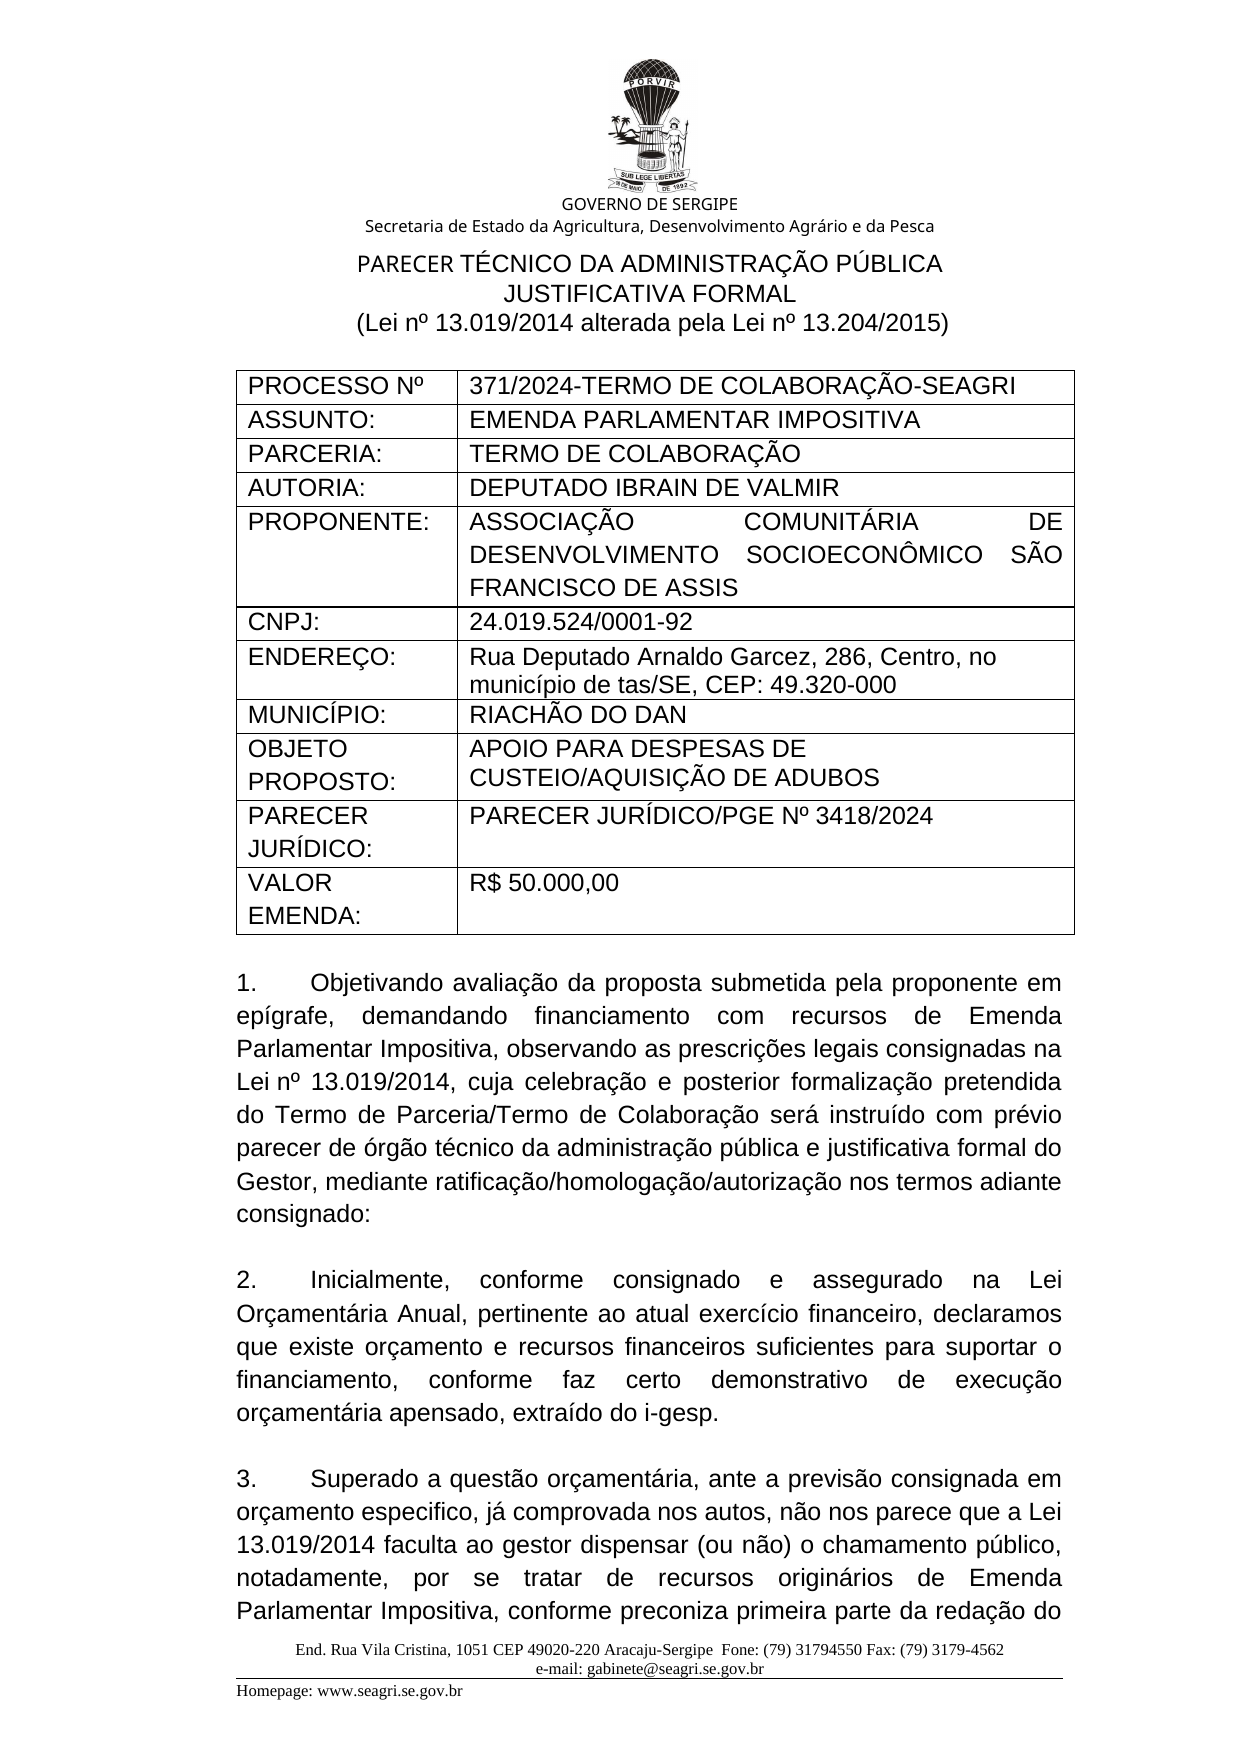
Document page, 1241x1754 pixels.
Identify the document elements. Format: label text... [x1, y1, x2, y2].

table_cell CNPJ: [237, 608, 457, 640]
table_cell ENDEREÇO: [237, 641, 457, 699]
table_cell AUTORIA: [237, 473, 457, 506]
table_header 371/2024-TERMO DE COLABORAÇÃO-SEAGRI [458, 371, 1074, 404]
picture [607, 59, 698, 193]
table_cell PARCERIA: [237, 439, 457, 472]
table_cell RIACHÃO DO DAN [458, 700, 1074, 733]
table_cell DEPUTADO IBRAIN DE VALMIR [458, 473, 1074, 506]
table_cell R$ 50.000,00 [458, 868, 1074, 934]
table_cell PROPONENTE: [237, 507, 457, 606]
text JUSTIFICATIVA FORMAL [236, 279, 1063, 308]
text 1. Objetivando avaliação da proposta submetida pela proponente em epígrafe, demandando financiamento com recursos de Emenda Parlamentar Impositiva, observando as prescrições legais consignadas na Lei nº 13.019/2014, cuja celebração e posterior formalização pretendida do Termo de Parceria/Termo de Colaboração será instruído com prévio parecer de órgão técnico da administração pública e justificativa formal do Gestor, mediante ratificação/homologação/autorização nos termos adiante consignado: [236, 968, 1063, 1228]
table_cell ASSOCIAÇÃO COMUNITÁRIA DE DESENVOLVIMENTO SOCIOECONÔMICO SÃO FRANCISCO DE ASSIS [458, 507, 1074, 606]
text (Lei nº 13.019/2014 alterada pela Lei nº 13.204/2015) [236, 308, 1063, 337]
table_cell APOIO PARA DESPESAS DE CUSTEIO/AQUISIÇÃO DE ADUBOS [458, 734, 1074, 800]
table_cell 24.019.524/0001-92 [458, 608, 1074, 640]
text 2. Inicialmente, conforme consignado e assegurado na Lei Orçamentária Anual, pertinente ao atual exercício financeiro, declaramos que existe orçamento e recursos financeiros suficientes para suportar o financiamento, conforme faz certo demonstrativo de execução orçamentária apensado, extraído do i-gesp. [236, 1266, 1063, 1426]
table_cell TERMO DE COLABORAÇÃO [458, 439, 1074, 472]
text PARECER TÉCNICO DA ADMINISTRAÇÃO PÚBLICA [236, 248, 1063, 279]
table_header PROCESSO Nº [237, 371, 457, 404]
table_cell MUNICÍPIO: [237, 700, 457, 733]
table_cell ASSUNTO: [237, 405, 457, 438]
table_cell Rua Deputado Arnaldo Garcez, 286, Centro, no município de tas/SE, CEP: 49.320-000 [458, 641, 1074, 699]
table_cell PARECER JURÍDICO/PGE Nº 3418/2024 [458, 801, 1074, 867]
table_cell PARECER JURÍDICO: [237, 801, 457, 867]
table_cell VALOR EMENDA: [237, 868, 457, 934]
table_cell EMENDA PARLAMENTAR IMPOSITIVA [458, 405, 1074, 438]
table_cell OBJETO PROPOSTO: [237, 734, 457, 800]
